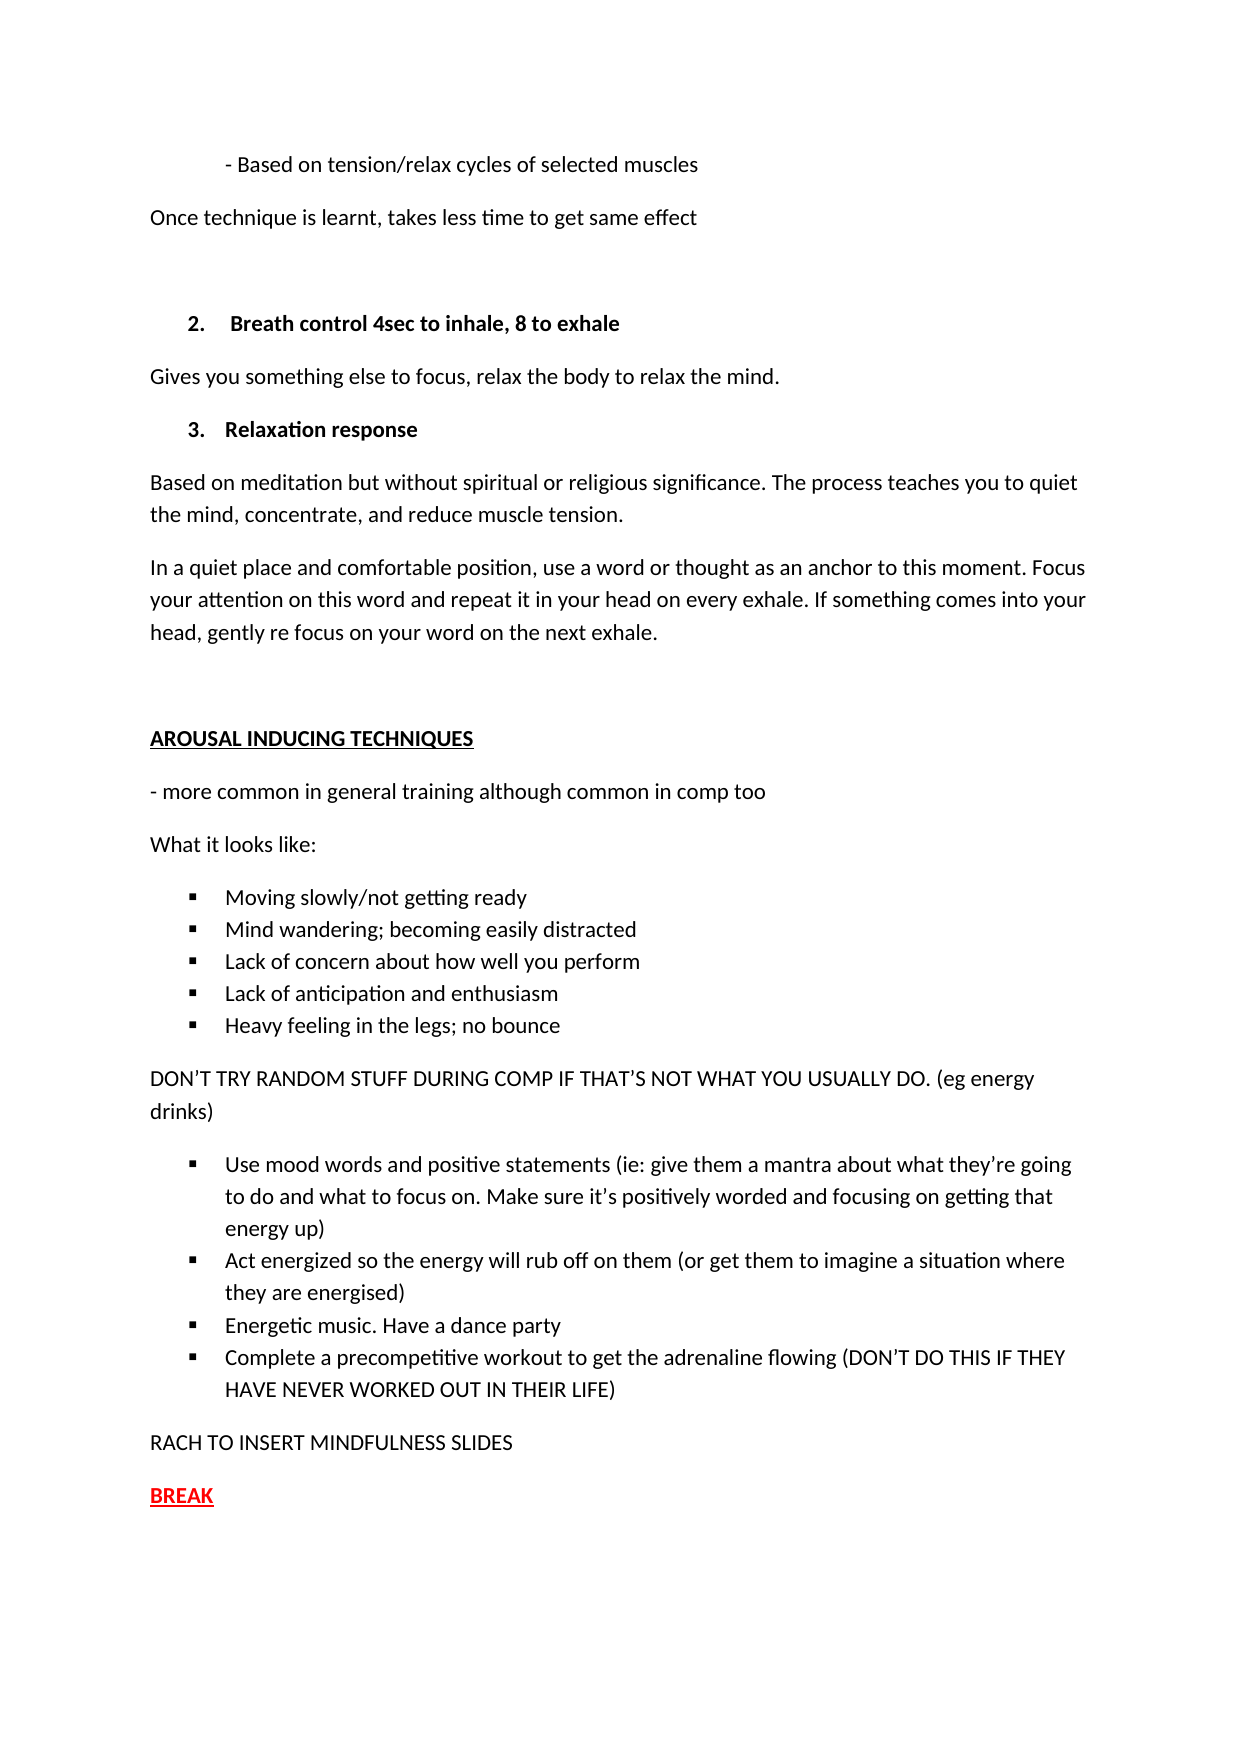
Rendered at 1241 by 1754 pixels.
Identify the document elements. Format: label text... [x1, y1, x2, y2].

list Mind wandering; becoming easily distracted [187, 915, 1090, 943]
list Moving slowly/not getting ready [187, 883, 1090, 911]
list Complete a precompetitive workout to get the adrenaline flowing (DON’T DO THIS IF THEY HAVE NEVER WORKED OUT IN THEIR LIFE) [187, 1343, 1090, 1403]
text Gives you something else to focus, relax the body to relax the mind. [150, 362, 1090, 390]
list Act energized so the energy will rub off on them (or get them to imagine a situation where they are energised) [187, 1246, 1090, 1307]
text Once technique is learnt, takes less time to get same effect [150, 203, 1090, 231]
text - Based on tension/relax cycles of selected muscles [150, 150, 1090, 178]
text - more common in general training although common in comp too [150, 777, 1090, 805]
text BREAK [150, 1481, 1090, 1509]
list Breath control 4sec to inhale, 8 to exhale [187, 309, 1090, 337]
text AROUSAL INDUCING TECHNIQUES [150, 724, 1090, 752]
text DON’T TRY RANDOM STUFF DURING COMP IF THAT’S NOT WHAT YOU USUALLY DO. (eg energy drinks) [150, 1064, 1090, 1125]
list Heavy feeling in the legs; no bounce [187, 1012, 1090, 1039]
text Based on meditation but without spiritual or religious significance. The process teaches you to quiet the mind, concentrate, and reduce muscle tension. [150, 468, 1090, 528]
text In a quiet place and comfortable position, use a word or thought as an anchor to this moment. Focus your attention on this word and repeat it in your head on every exhale. If something comes into your head, gently re focus on your word on the next exhale. [150, 553, 1090, 646]
text RACH TO INSERT MINDFULNESS SLIDES [150, 1428, 1090, 1456]
list Relaxation response [187, 415, 1090, 443]
list Lack of anticipation and enthusiasm [187, 979, 1090, 1007]
list Use mood words and positive statements (ie: give them a mantra about what they’re going to do and what to focus on. Make sure it’s positively worded and focusing on getting that energy up) [187, 1150, 1090, 1242]
list Energetic music. Have a dance party [187, 1311, 1090, 1339]
text What it looks like: [150, 830, 1090, 858]
list Lack of concern about how well you perform [187, 947, 1090, 975]
